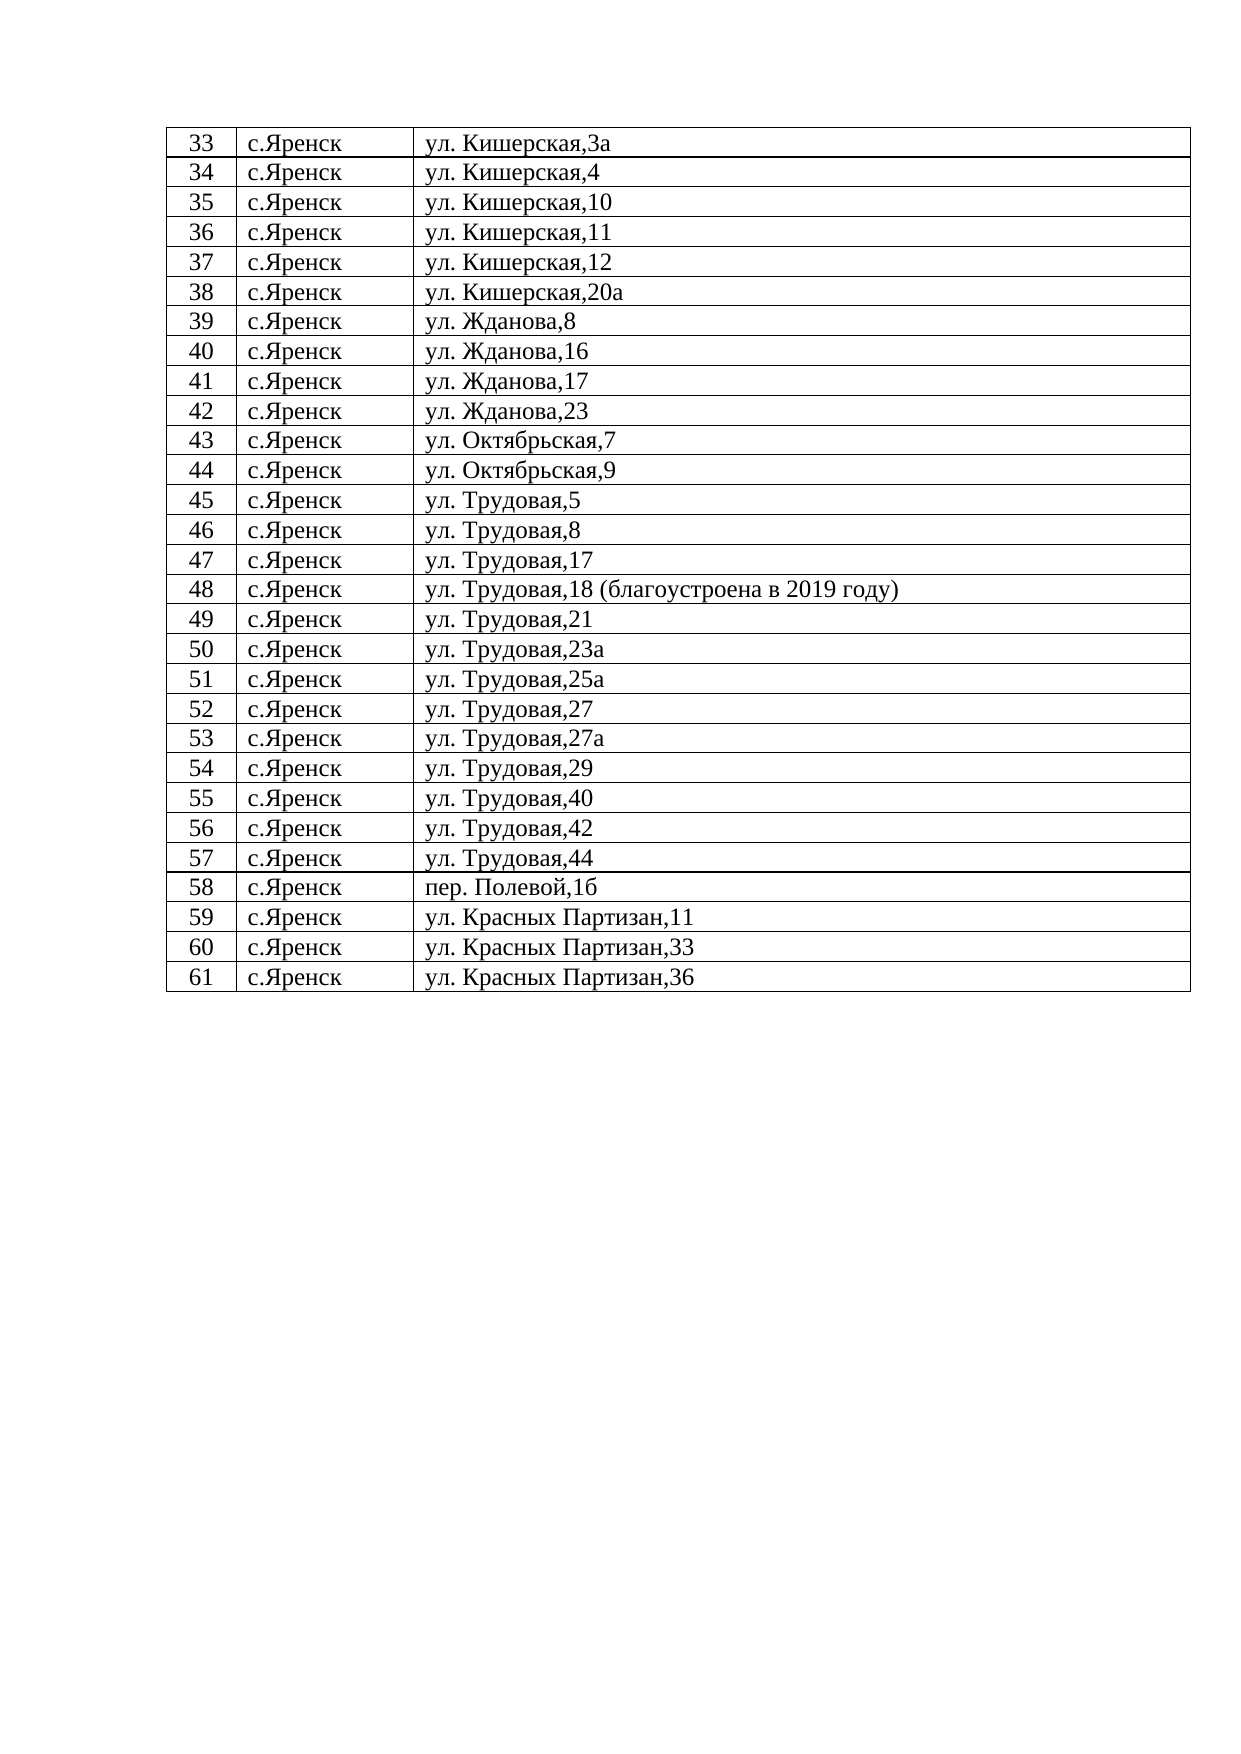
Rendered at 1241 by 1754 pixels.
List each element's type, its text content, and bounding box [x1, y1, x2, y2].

table_cell с.Яренск [237, 694, 413, 722]
table_cell 43 [167, 426, 236, 454]
table_cell ул. Красных Партизан,11 [414, 902, 1190, 931]
table_cell с.Яренск [237, 306, 413, 335]
table_cell ул. Трудовая,27а [414, 724, 1190, 752]
table_cell с.Яренск [237, 813, 413, 842]
table_cell ул. Октябрьская,9 [414, 455, 1190, 484]
table_cell 45 [167, 485, 236, 514]
table_cell с.Яренск [237, 902, 413, 931]
table_cell с.Яренск [237, 753, 413, 782]
table_cell с.Яренск [237, 277, 413, 305]
table_cell ул. Октябрьская,7 [414, 426, 1190, 454]
table_cell 52 [167, 694, 236, 722]
table_cell с.Яренск [237, 128, 413, 156]
table_cell с.Яренск [237, 604, 413, 633]
table_cell 48 [167, 575, 236, 603]
table_cell 47 [167, 545, 236, 573]
table_cell ул. Трудовая,29 [414, 753, 1190, 782]
table_cell пер. Полевой,1б [414, 873, 1190, 901]
table_cell ул. Трудовая,44 [414, 843, 1190, 871]
table_cell 36 [167, 217, 236, 246]
table_cell ул. Трудовая,5 [414, 485, 1190, 514]
table_cell с.Яренск [237, 336, 413, 365]
table_cell 54 [167, 753, 236, 782]
table_cell с.Яренск [237, 664, 413, 693]
table_cell 55 [167, 783, 236, 812]
table_cell с.Яренск [237, 217, 413, 246]
table_cell 42 [167, 396, 236, 424]
table_cell с.Яренск [237, 873, 413, 901]
table_cell ул. Трудовая,17 [414, 545, 1190, 573]
table_cell 44 [167, 455, 236, 484]
table_cell с.Яренск [237, 724, 413, 752]
table_cell с.Яренск [237, 426, 413, 454]
table_cell 40 [167, 336, 236, 365]
table_cell с.Яренск [237, 366, 413, 395]
table_cell с.Яренск [237, 187, 413, 216]
table_cell с.Яренск [237, 396, 413, 424]
table_cell ул. Кишерская,20а [414, 277, 1190, 305]
table_cell ул. Трудовая,25а [414, 664, 1190, 693]
table_cell ул. Красных Партизан,36 [414, 962, 1190, 991]
table_cell 56 [167, 813, 236, 842]
table_cell с.Яренск [237, 843, 413, 871]
table_cell 49 [167, 604, 236, 633]
table_cell ул. Трудовая,23а [414, 634, 1190, 663]
table_cell ул. Кишерская,4 [414, 158, 1190, 186]
table_cell 51 [167, 664, 236, 693]
table_cell ул. Жданова,16 [414, 336, 1190, 365]
table_cell 39 [167, 306, 236, 335]
table_cell ул. Трудовая,21 [414, 604, 1190, 633]
table_cell ул. Кишерская,12 [414, 247, 1190, 276]
table_cell 58 [167, 873, 236, 901]
table_cell 41 [167, 366, 236, 395]
table_cell 60 [167, 932, 236, 961]
table_cell 37 [167, 247, 236, 276]
table_cell с.Яренск [237, 634, 413, 663]
table_cell 34 [167, 158, 236, 186]
table_cell ул. Трудовая,18 (благоустроена в 2019 году) [414, 575, 1190, 603]
table_cell 57 [167, 843, 236, 871]
table_cell 33 [167, 128, 236, 156]
table_cell с.Яренск [237, 158, 413, 186]
table_cell с.Яренск [237, 455, 413, 484]
table_cell ул. Трудовая,8 [414, 515, 1190, 544]
table_cell 61 [167, 962, 236, 991]
table_cell с.Яренск [237, 575, 413, 603]
table_cell с.Яренск [237, 247, 413, 276]
table_cell ул. Жданова,17 [414, 366, 1190, 395]
table_cell 50 [167, 634, 236, 663]
table_cell с.Яренск [237, 545, 413, 573]
table_cell 38 [167, 277, 236, 305]
table_cell с.Яренск [237, 962, 413, 991]
table_cell 35 [167, 187, 236, 216]
table_cell ул. Красных Партизан,33 [414, 932, 1190, 961]
table_cell с.Яренск [237, 932, 413, 961]
table_cell ул. Жданова,8 [414, 306, 1190, 335]
table_cell 59 [167, 902, 236, 931]
table_cell ул. Трудовая,42 [414, 813, 1190, 842]
table_cell ул. Кишерская,3а [414, 128, 1190, 156]
table_cell ул. Кишерская,10 [414, 187, 1190, 216]
table_cell с.Яренск [237, 485, 413, 514]
table_cell 53 [167, 724, 236, 752]
table_cell ул. Трудовая,40 [414, 783, 1190, 812]
table_cell ул. Жданова,23 [414, 396, 1190, 424]
table_cell с.Яренск [237, 515, 413, 544]
table_cell ул. Кишерская,11 [414, 217, 1190, 246]
table_cell с.Яренск [237, 783, 413, 812]
table_cell ул. Трудовая,27 [414, 694, 1190, 722]
table_cell 46 [167, 515, 236, 544]
